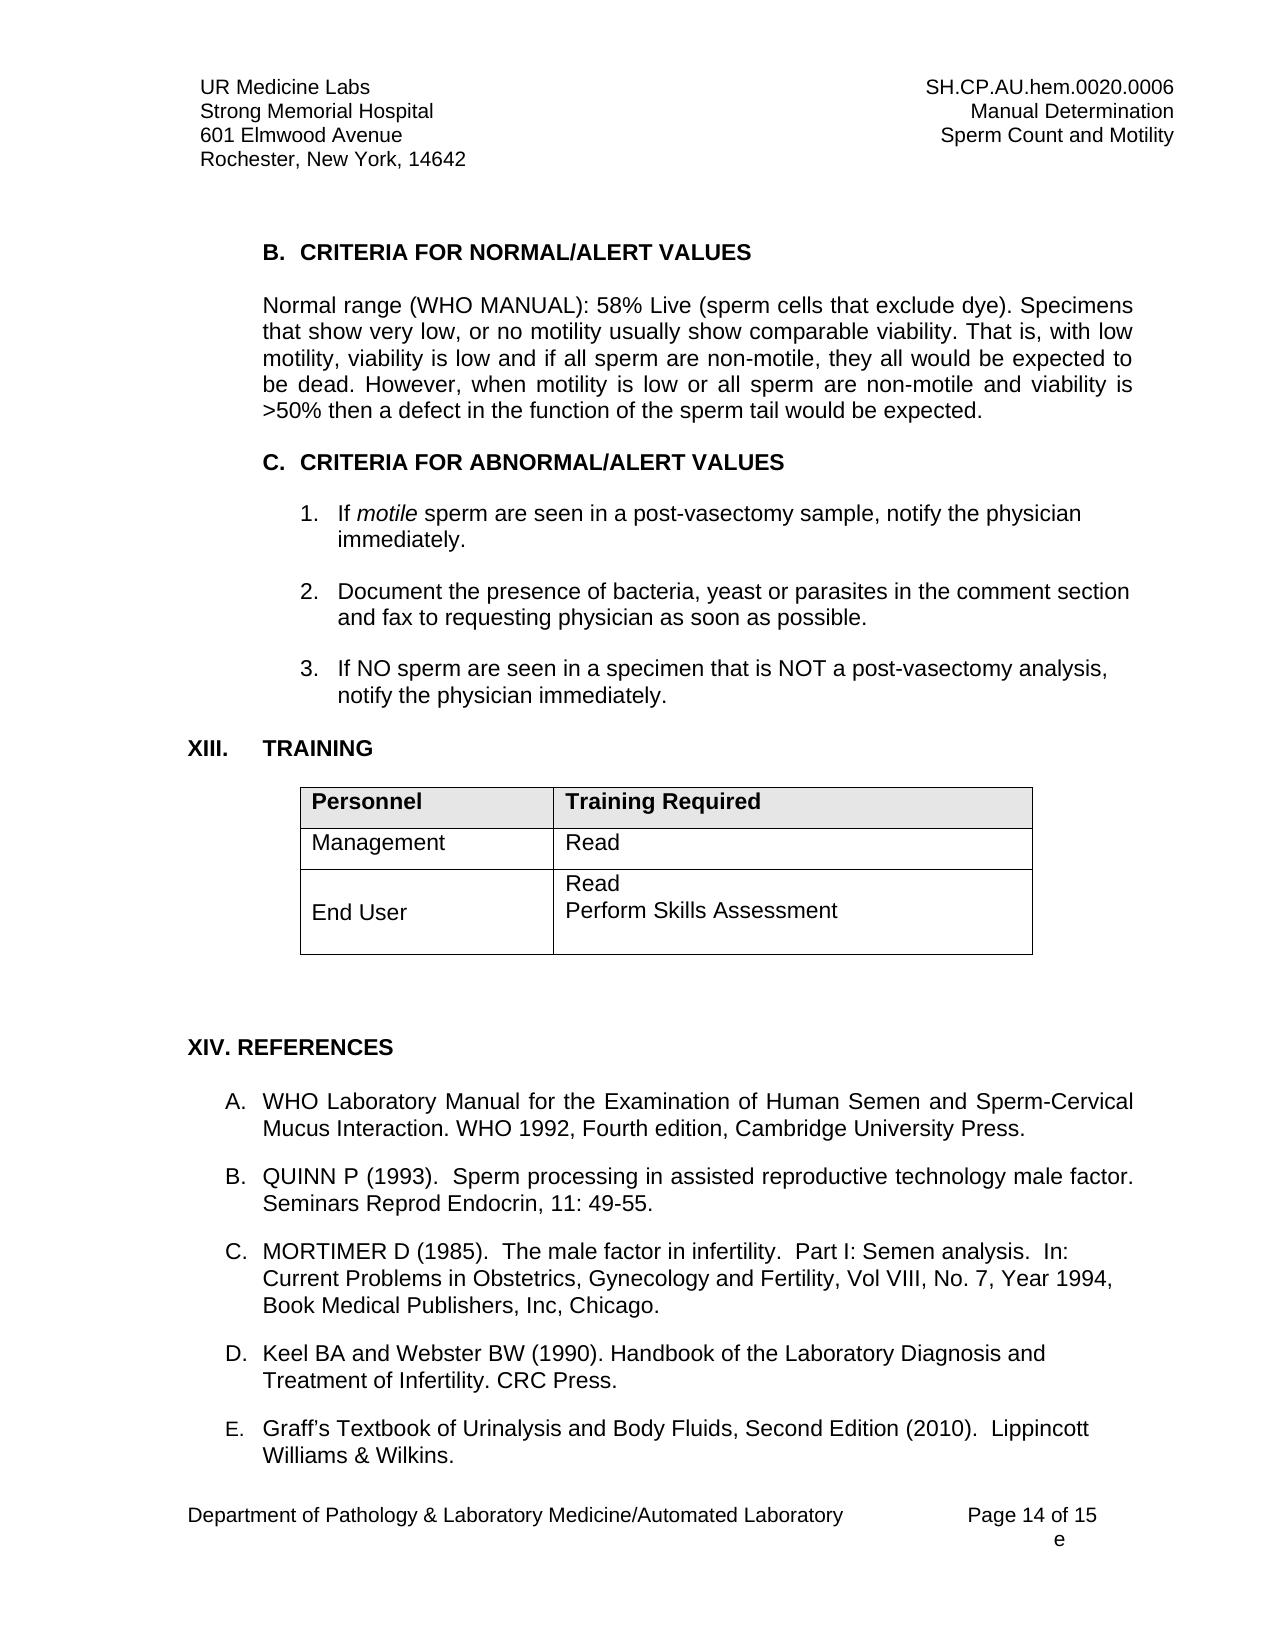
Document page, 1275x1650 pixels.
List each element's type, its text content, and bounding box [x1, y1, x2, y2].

table_cell End User [301, 870, 553, 954]
subtitle CRITERIA FOR ABNORMAL/ALERT VALUES [262, 449, 1134, 475]
table_cell Read [554, 829, 1032, 869]
table_header Personnel [301, 788, 553, 828]
list CRITERIA FOR NORMAL/ALERT VALUES [262, 239, 1134, 266]
table_cell Read Perform Skills Assessment [554, 870, 1032, 954]
list WHO Laboratory Manual for the Examination of Human Semen and Sperm-Cervical Mucus Interaction. WHO 1992, Fourth edition, Cambridge University Press. [225, 1087, 1134, 1141]
list Graff’s Textbook of Urinalysis and Body Fluids, Second Edition (2010). Lippincott Williams & Wilkins. [225, 1414, 1134, 1468]
list If motile sperm are seen in a post-vasectomy sample, notify the physician immediately. [300, 500, 1134, 553]
list If NO sperm are seen in a specimen that is NOT a post-vasectomy analysis, notify the physician immediately. [300, 655, 1134, 708]
text Normal range (WHO MANUAL): 58% Live (sperm cells that exclude dye). Specimens that show very low, or no motility usually show comparable viability. That is, with low motility, viability is low and if all sperm are non-motile, they all would be expected to be dead. However, when motility is low or all sperm are non-motile and viability is >50% then a defect in the function of the sperm tail would be expected. [262, 292, 1134, 424]
text XIII. TRAINING [187, 734, 1134, 761]
table_header Training Required [554, 788, 1032, 828]
list Keel BA and Webster BW (1990). Handbook of the Laboratory Diagnosis and Treatment of Infertility. CRC Press. [225, 1339, 1134, 1393]
table_cell Management [301, 829, 553, 869]
list QUINN P (1993). Sperm processing in assisted reproductive technology male factor. Seminars Reprod Endocrin, 11: 49-55. [225, 1162, 1134, 1216]
text XIV. REFERENCES [187, 1034, 1134, 1061]
list MORTIMER D (1985). The male factor in infertility. Part I: Semen analysis. In: Current Problems in Obstetrics, Gynecology and Fertility, Vol VIII, No. 7, Year 1994, Book Medical Publishers, Inc, Chicago. [225, 1237, 1134, 1318]
list Document the presence of bacteria, yeast or parasites in the comment section and fax to requesting physician as soon as possible. [300, 578, 1134, 630]
